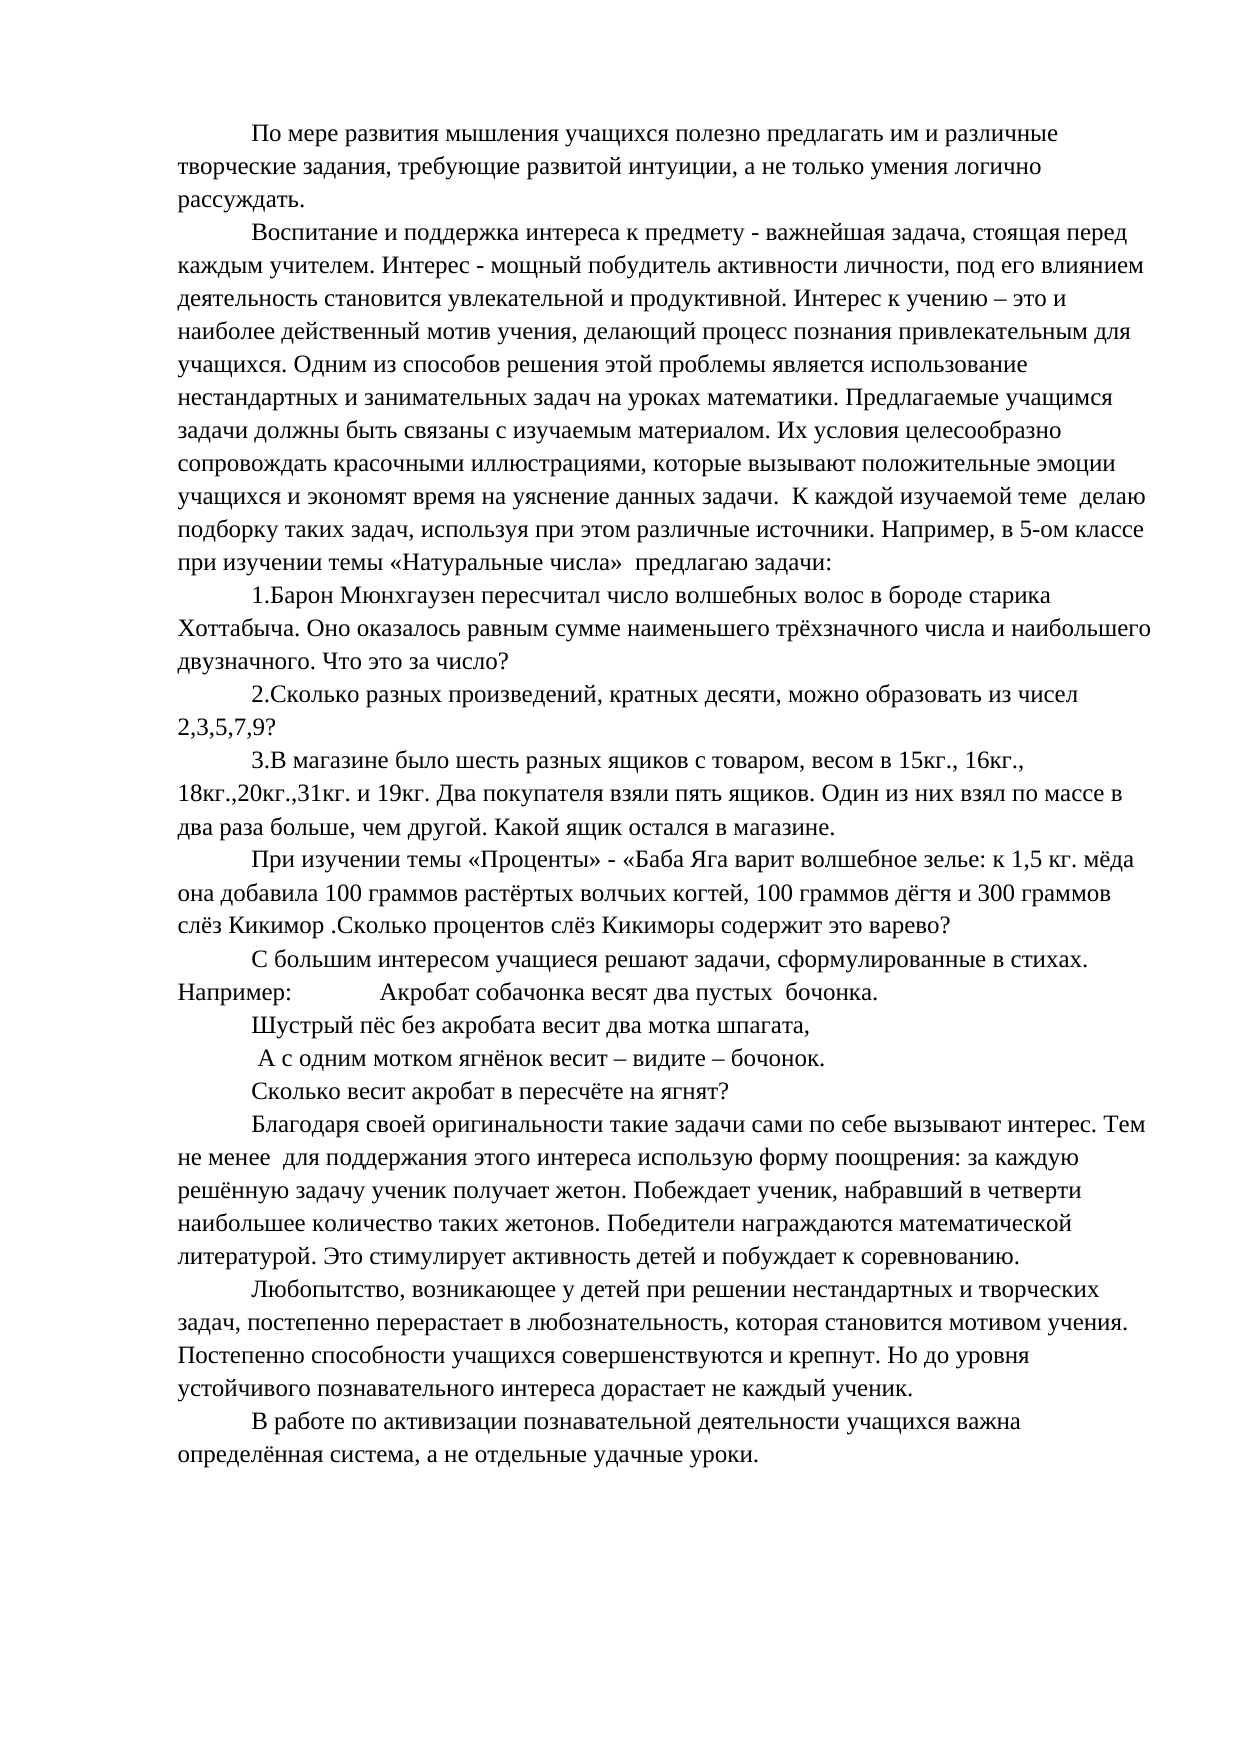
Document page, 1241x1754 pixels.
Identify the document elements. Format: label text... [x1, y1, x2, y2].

text 3.В магазине было шесть разных ящиков с товаром, весом в 15кг., 16кг., 18кг.,20кг.,31кг. и 19кг. Два покупателя взяли пять ящиков. Один из них взял по массе в два раза больше, чем другой. Какой ящик остался в магазине. [177, 746, 1152, 840]
text Благодаря своей оригинальности такие задачи сами по себе вызывают интерес. Тем не менее для поддержания этого интереса использую форму поощрения: за каждую решённую задачу ученик получает жетон. Побеждает ученик, набравший в четверти наибольшее количество таких жетонов. Победители награждаются математической литературой. Это стимулирует активность детей и побуждает к соревнованию. [177, 1109, 1152, 1269]
text А с одним мотком ягнёнок весит – видите – бочонок. [177, 1043, 1152, 1071]
text В работе по активизации познавательной деятельности учащихся важна определённая система, а не отдельные удачные уроки. [177, 1406, 1152, 1468]
text Любопытство, возникающее у детей при решении нестандартных и творческих задач, постепенно перерастает в любознательность, которая становится мотивом учения. Постепенно способности учащихся совершенствуются и крепнут. Но до уровня устойчивого познавательного интереса дорастает не каждый ученик. [177, 1274, 1152, 1402]
text При изучении темы «Проценты» - «Баба Яга варит волшебное зелье: к 1,5 кг. мёда она добавила 100 граммов растёртых волчьих когтей, 100 граммов дёгтя и 300 граммов слёз Кикимор .Сколько процентов слёз Кикиморы содержит это варево? [177, 844, 1152, 939]
text С большим интересом учащиеся решают задачи, сформулированные в стихах. Например: Акробат собачонка весят два пустых бочонка. [177, 944, 1152, 1005]
text Воспитание и поддержка интереса к предмету - важнейшая задача, стоящая перед каждым учителем. Интерес - мощный побудитель активности личности, под его влиянием деятельность становится увлекательной и продуктивной. Интерес к учению – это и наиболее действенный мотив учения, делающий процесс познания привлекательным для учащихся. Одним из способов решения этой проблемы является использование нестандартных и занимательных задач на уроках математики. Предлагаемые учащимся задачи должны быть связаны с изучаемым материалом. Их условия целесообразно сопровождать красочными иллюстрациями, которые вызывают положительные эмоции учащихся и экономят время на уяснение данных задачи. К каждой изучаемой теме делаю подборку таких задач, используя при этом различные источники. Например, в 5-ом классе при изучении темы «Натуральные числа» предлагаю задачи: [177, 217, 1152, 576]
text По мере развития мышления учащихся полезно предлагать им и различные творческие задания, требующие развитой интуиции, а не только умения логично рассуждать. [177, 118, 1152, 213]
text Сколько весит акробат в пересчёте на ягнят? [177, 1076, 1152, 1104]
text 2.Сколько разных произведений, кратных десяти, можно образовать из чисел 2,3,5,7,9? [177, 679, 1152, 741]
text 1.Барон Мюнхгаузен пересчитал число волшебных волос в бороде старика Хоттабыча. Оно оказалось равным сумме наименьшего трёхзначного числа и наибольшего двузначного. Что это за число? [177, 580, 1152, 675]
text Шустрый пёс без акробата весит два мотка шпагата, [177, 1010, 1152, 1038]
